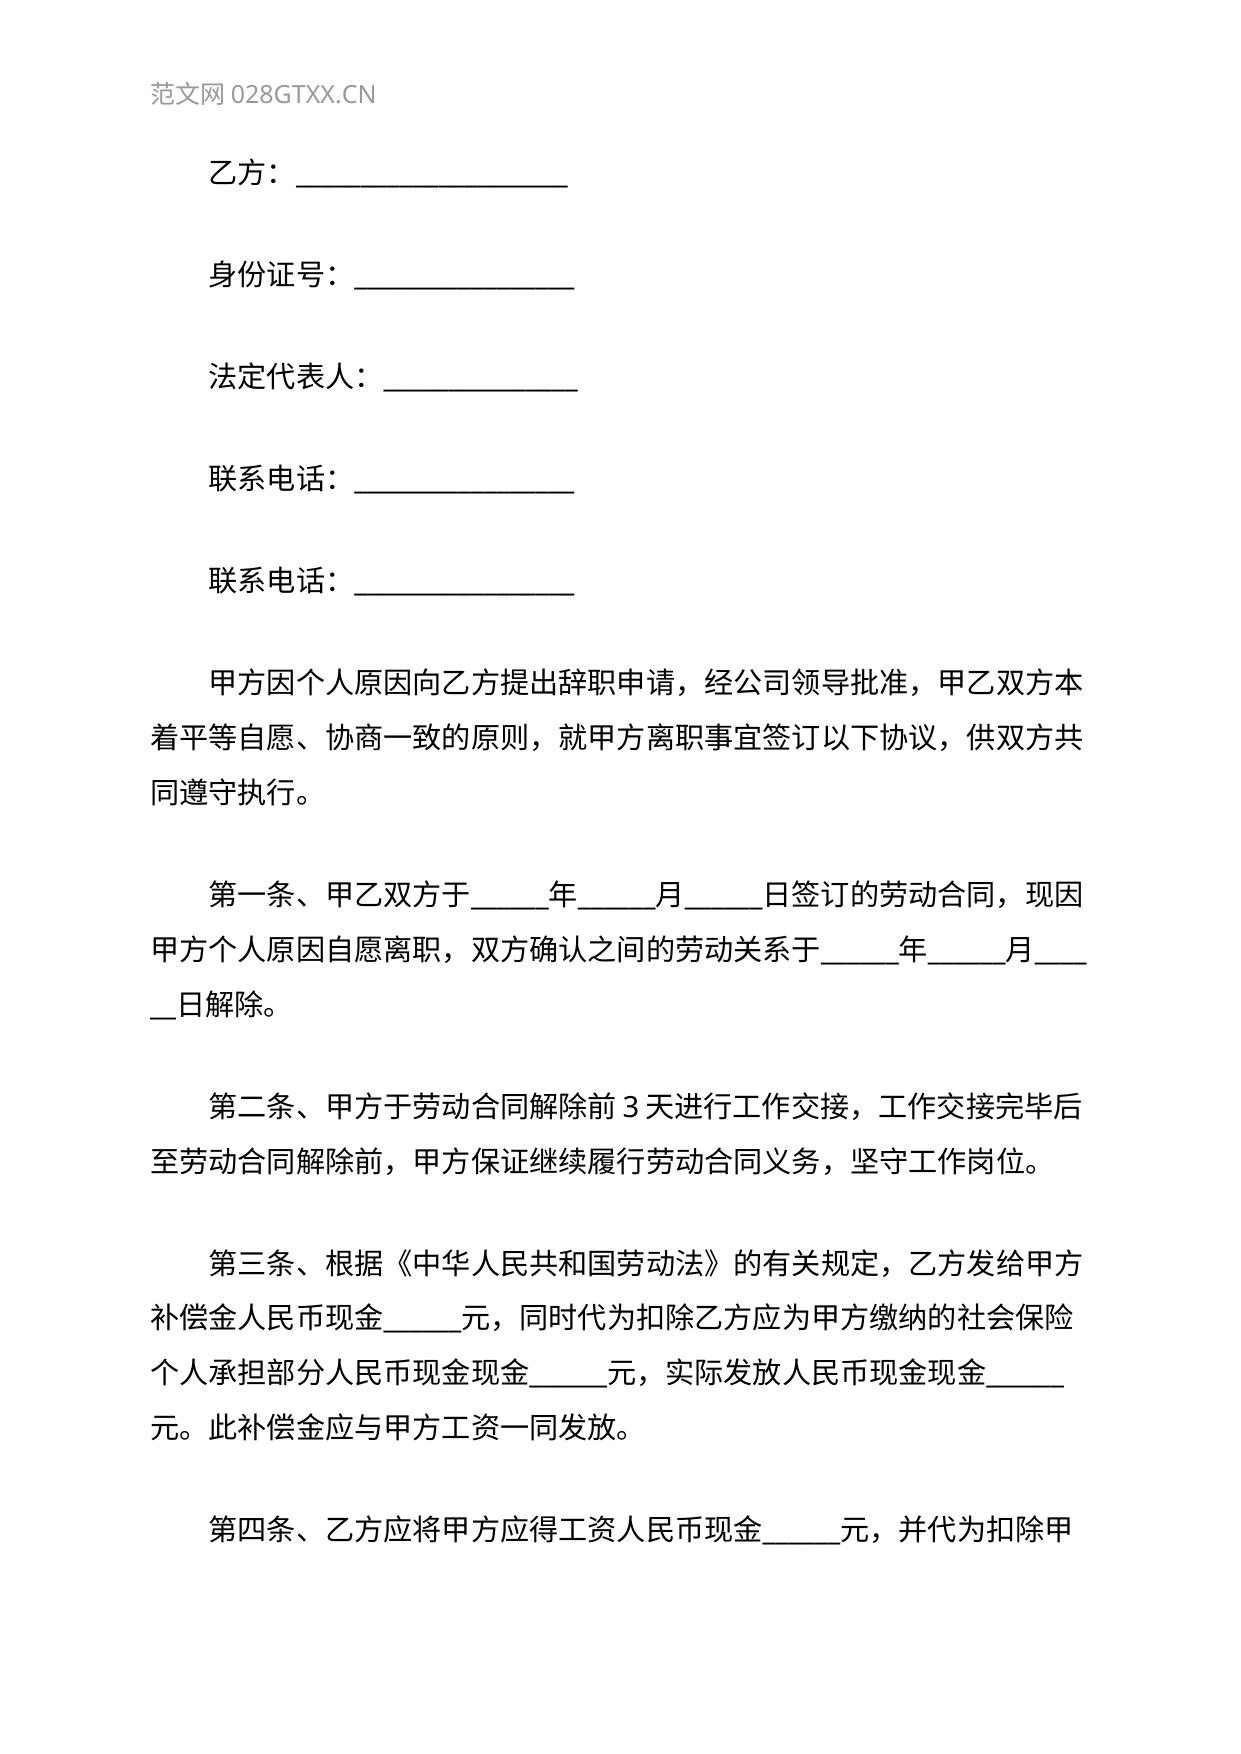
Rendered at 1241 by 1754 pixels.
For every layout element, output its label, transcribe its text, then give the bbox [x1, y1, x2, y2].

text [150, 1507, 1090, 1549]
text 联系电话：_________________ [150, 558, 1090, 600]
text 第一条、甲乙双方于______年______月______日签订的劳动合同，现因甲方个人原因自愿离职，双方确认之间的劳动关系于______年______月______日解除。 [150, 871, 1090, 1024]
text 联系电话：_________________ [150, 456, 1090, 498]
text 法定代表人：_______________ [150, 354, 1090, 396]
text 甲方因个人原因向乙方提出辞职申请，经公司领导批准，甲乙双方本着平等自愿、协商一致的原则，就甲方离职事宜签订以下协议，供双方共同遵守执行。 [150, 660, 1090, 812]
text 乙方：_____________________ [150, 150, 1090, 192]
text 身份证号：_________________ [150, 252, 1090, 294]
text 第三条、根据《中华人民共和国劳动法》的有关规定，乙方发给甲方补偿金人民币现金______元，同时代为扣除乙方应为甲方缴纳的社会保险个人承担部分人民币现金现金______元，实际发放人民币现金现金______元。此补偿金应与甲方工资一同发放。 [150, 1240, 1090, 1447]
text 第二条、甲方于劳动合同解除前3天进行工作交接，工作交接完毕后至劳动合同解除前，甲方保证继续履行劳动合同义务，坚守工作岗位。 [150, 1083, 1090, 1181]
